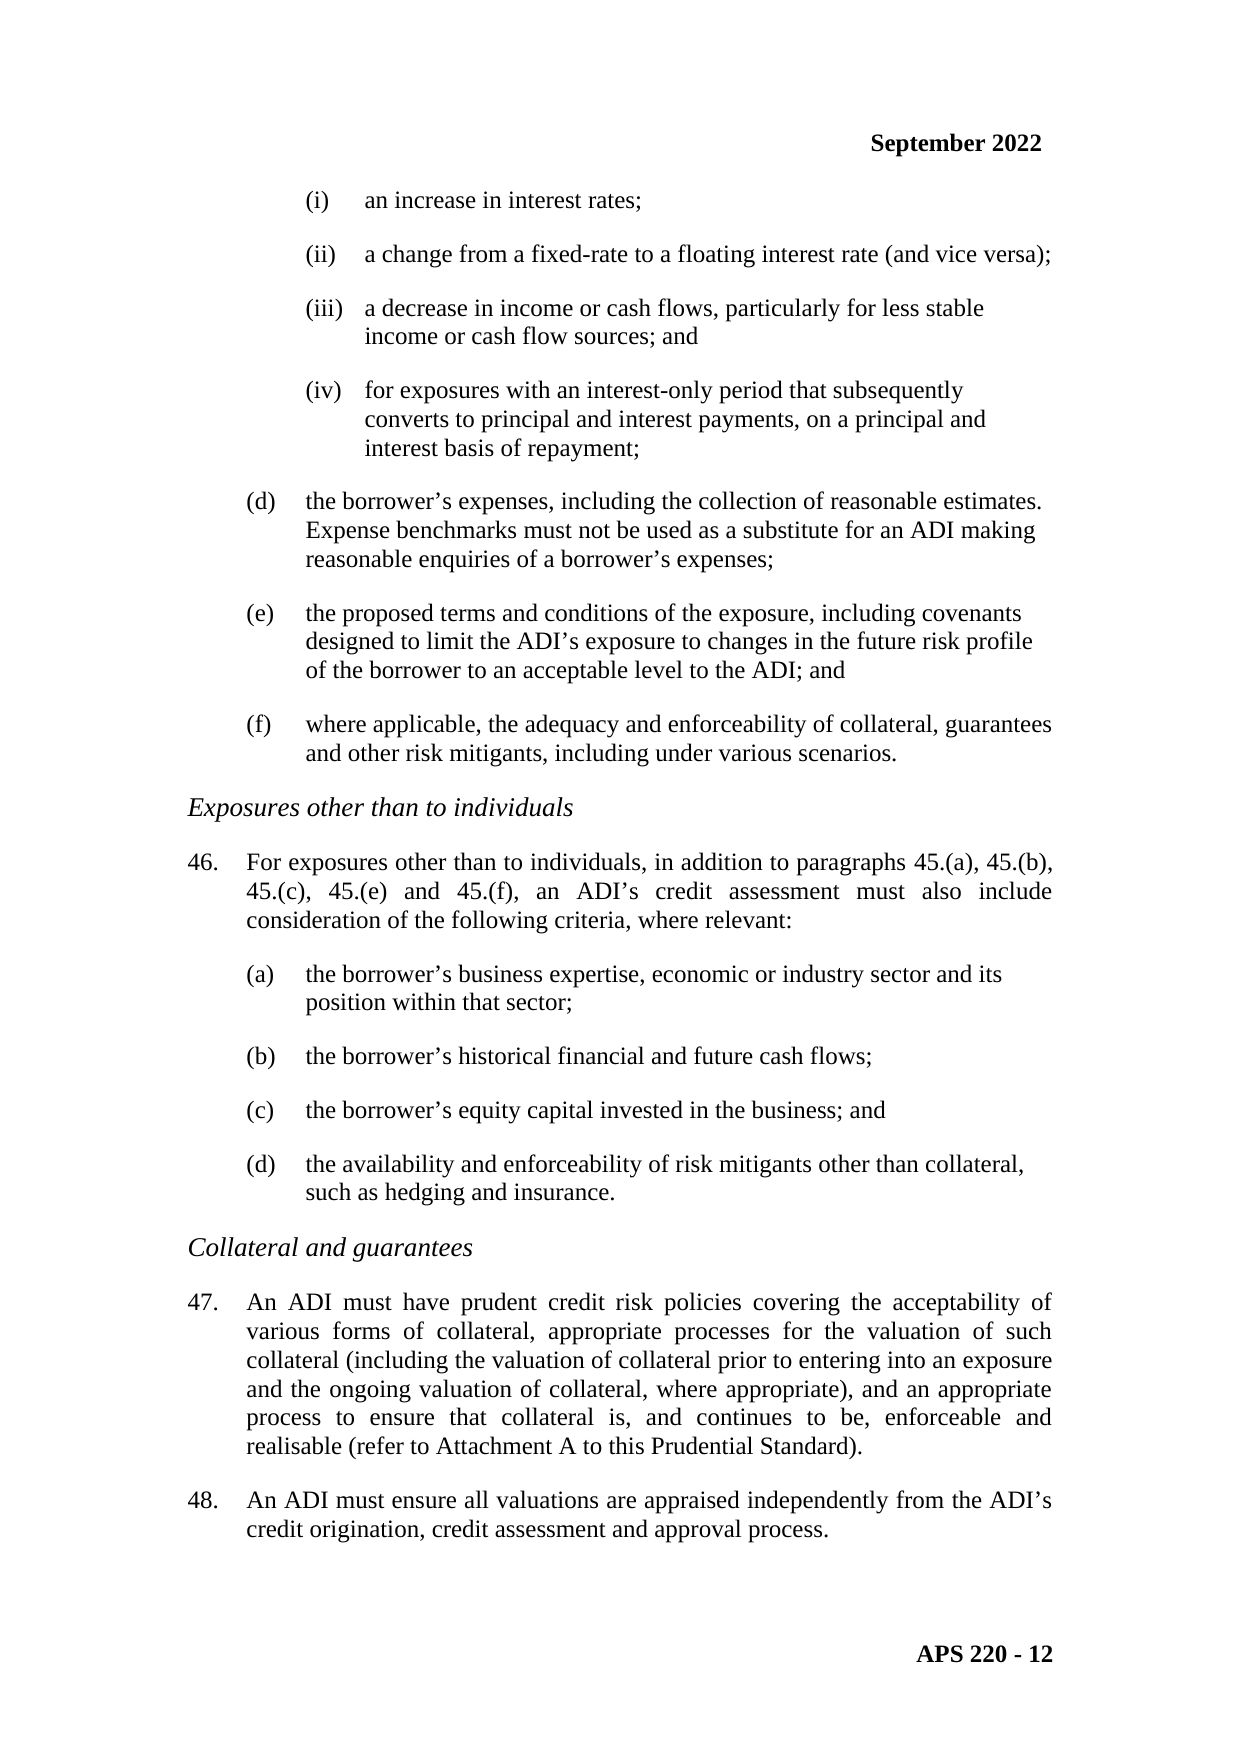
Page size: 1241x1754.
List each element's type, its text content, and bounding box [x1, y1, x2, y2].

text the proposed terms and conditions of the exposure, including covenants designed to limit the ADI’s exposure to changes in the future risk profile of the borrower to an acceptable level to the ADI; and [246, 598, 1053, 684]
text the borrower’s expenses, including the collection of reasonable estimates. Expense benchmarks must not be used as a substitute for an ADI making reasonable enquiries of a borrower’s expenses; [246, 486, 1053, 573]
text the availability and enforceability of risk mitigants other than collateral, such as hedging and insurance. [246, 1149, 1053, 1206]
text the borrower’s historical financial and future cash flows; [246, 1041, 1053, 1070]
text for exposures with an interest-only period that subsequently converts to principal and interest payments, on a principal and interest basis of repayment; [305, 375, 1053, 461]
text For exposures other than to individuals, in addition to paragraphs 45(a), 45(b), 45(c), 45(e) and 45(f), an ADI’s credit assessment must also include consideration of the following criteria, where relevant: [187, 847, 1053, 934]
text a change from a fixed-rate to a floating interest rate (and vice versa); [305, 239, 1053, 268]
subtitle Exposures other than to individuals [187, 791, 1053, 822]
text an increase in interest rates; [305, 185, 1053, 214]
text where applicable, the adequacy and enforceability of collateral, guarantees and other risk mitigants, including under various scenarios. [246, 709, 1053, 766]
text An ADI must have prudent credit risk policies covering the acceptability of various forms of collateral, appropriate processes for the valuation of such collateral (including the valuation of collateral prior to entering into an exposure and the ongoing valuation of collateral, where appropriate), and an appropriate process to ensure that collateral is, and continues to be, enforceable and realisable (refer to Attachment A to this Prudential Standard). [187, 1287, 1053, 1460]
text An ADI must ensure all valuations are appraised independently from the ADI’s credit origination, credit assessment and approval process. [187, 1485, 1053, 1542]
text the borrower’s business expertise, economic or industry sector and its position within that sector; [246, 959, 1053, 1016]
text the borrower’s equity capital invested in the business; and [246, 1095, 1053, 1124]
subtitle Collateral and guarantees [187, 1231, 1053, 1262]
text a decrease in income or cash flows, particularly for less stable income or cash flow sources; and [305, 293, 1053, 350]
